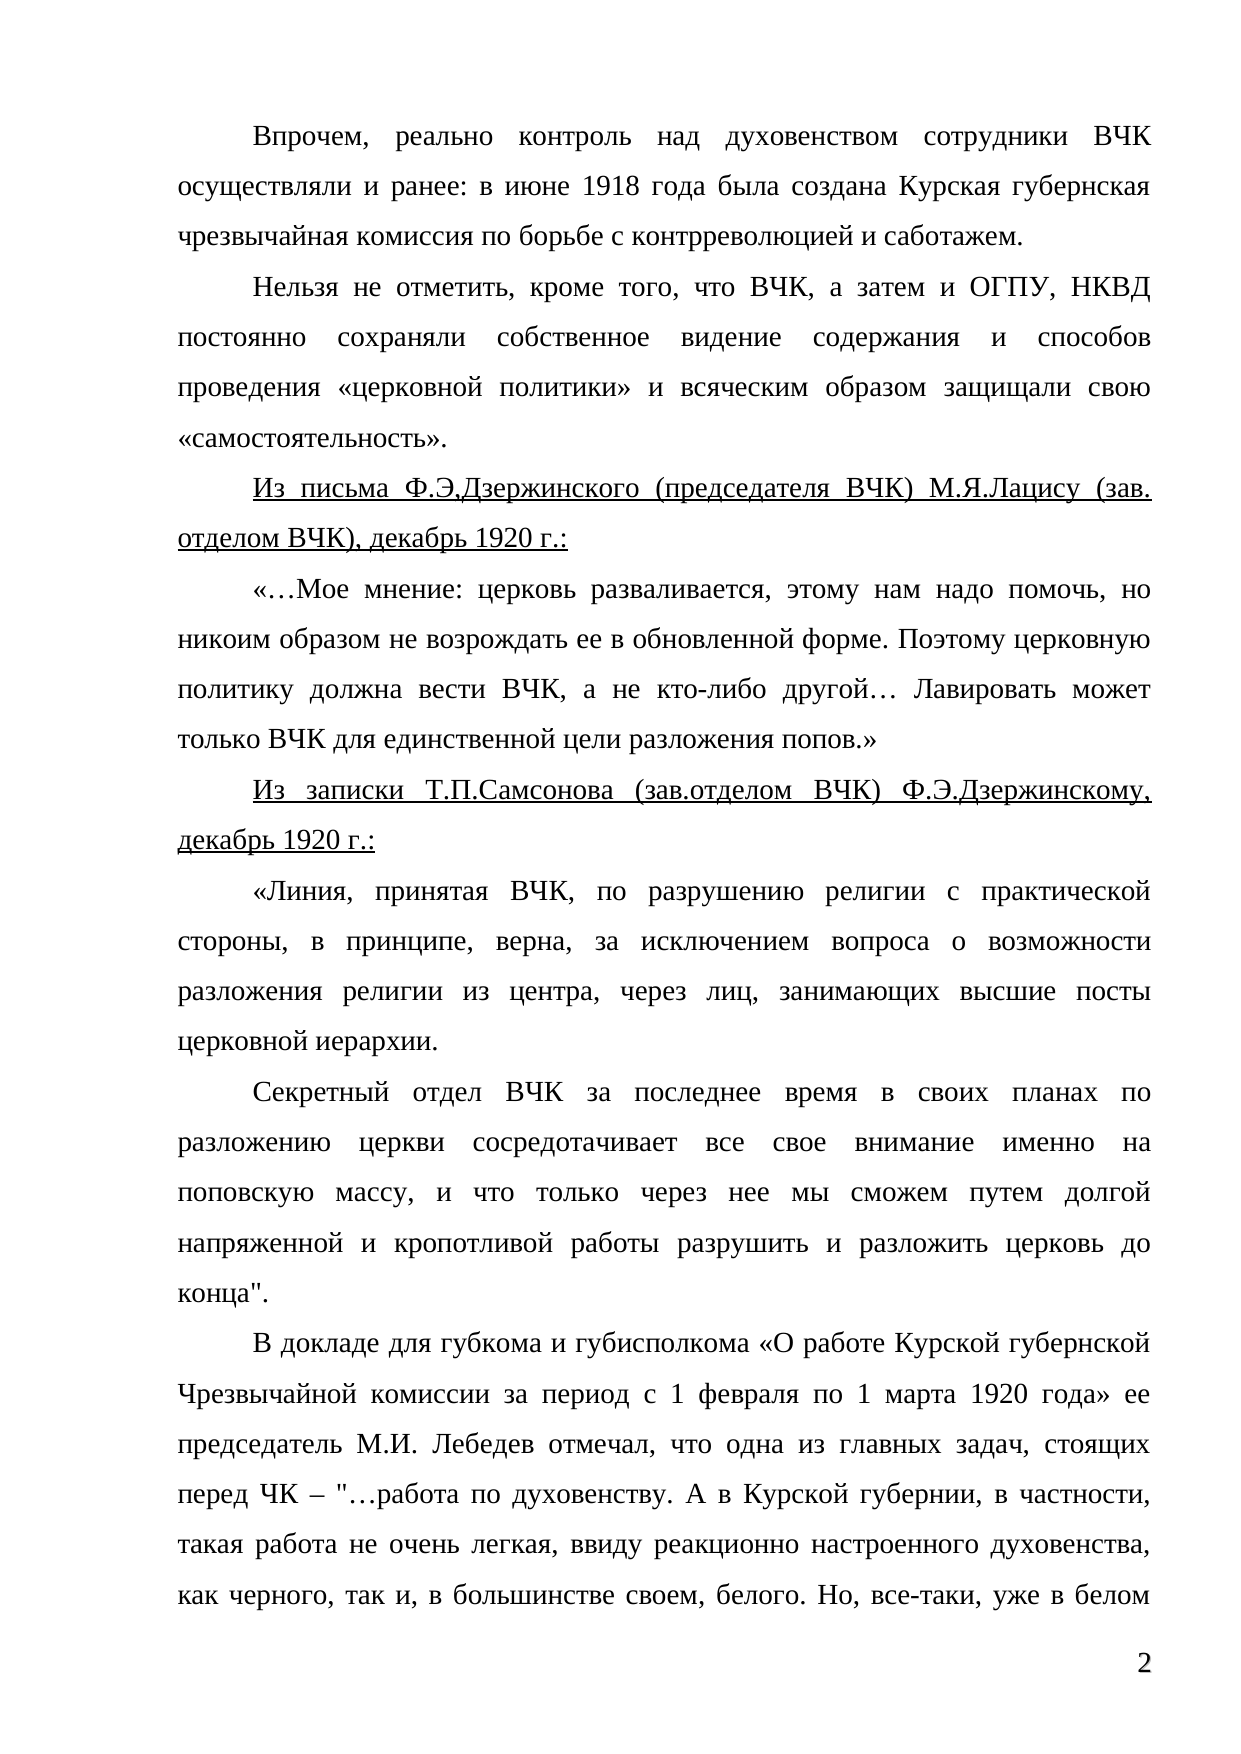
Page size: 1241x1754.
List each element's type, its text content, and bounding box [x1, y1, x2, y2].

text «…Мое мнение: церковь разваливается, этому нам надо помочь, но никоим образом не возрождать ее в обновленной форме. Поэтому церковную политику должна вести ВЧК, а не кто-либо другой… Лавировать может только ВЧК для единственной цели разложения попов.» [177, 571, 1152, 755]
text Из записки Т.П.Самсонова (зав.отделом ВЧК) Ф.Э.Дзержинскому, декабрь .: [177, 772, 1152, 856]
text Секретный отдел ВЧК за последнее время в своих планах по разложению церкви сосредотачивает все свое внимание именно на поповскую массу, и что только через нее мы сможем путем долгой напряженной и кропотливой работы разрушить и разложить церковь до конца". [177, 1074, 1152, 1309]
text Нельзя не отметить, кроме того, что ВЧК, а затем и ОГПУ, НКВД постоянно сохраняли собственное видение содержания и способов проведения «церковной политики» и всяческим образом защищали свою «самостоятельность». [177, 269, 1152, 453]
text «Линия, принятая ВЧК, по разрушению религии с практической стороны, в принципе, верна, за исключением вопроса о возможности разложения религии из центра, через лиц, занимающих высшие посты церковной иерархии. [177, 873, 1152, 1057]
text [177, 1326, 1152, 1611]
text Из письма Ф.Э,Дзержинского (председателя ВЧК) М.Я.Лацису (зав. отделом ВЧК), декабрь .: [177, 470, 1152, 554]
text Впрочем, реально контроль над духовенством сотрудники ВЧК осуществляли и ранее: в июне 1918 года была создана Курская губернская чрезвычайная комиссия по борьбе с контрреволюцией и саботажем. [177, 118, 1152, 252]
